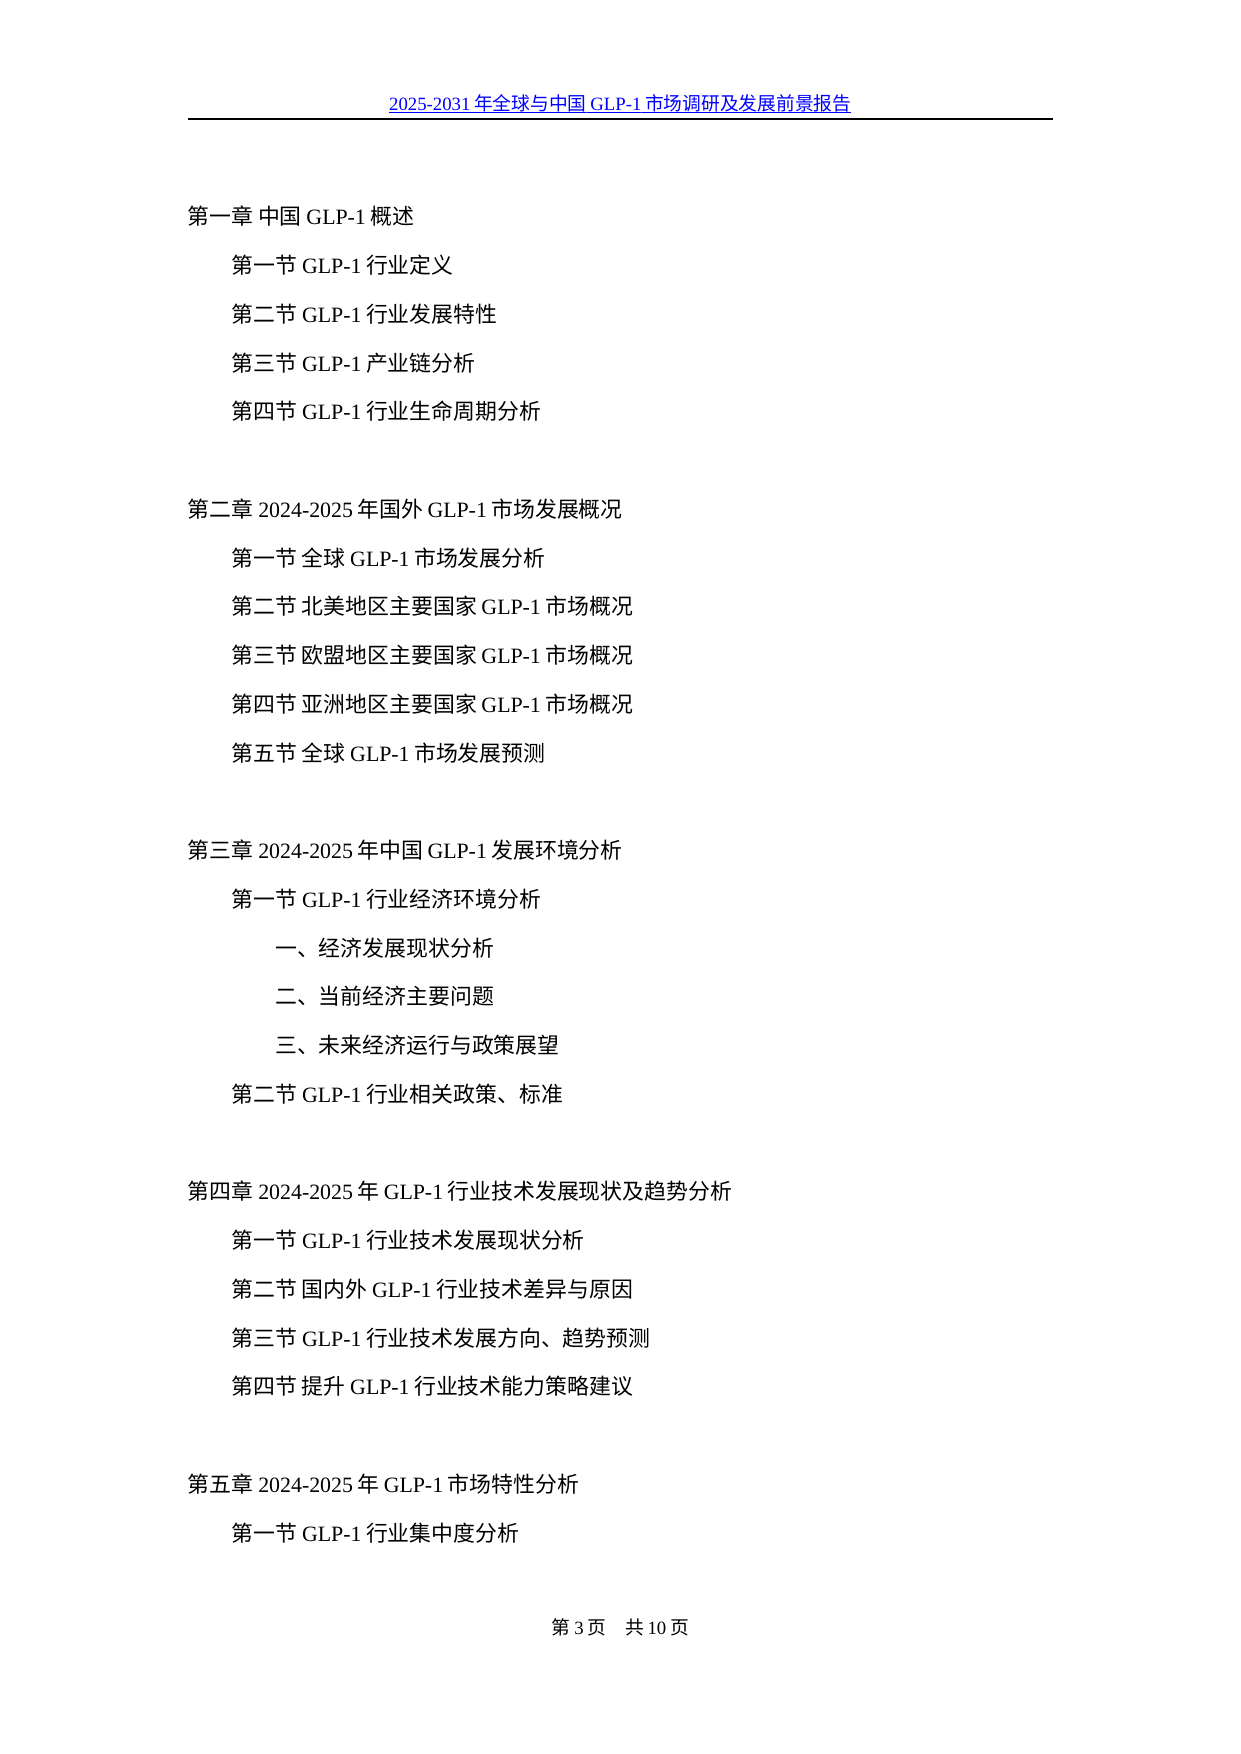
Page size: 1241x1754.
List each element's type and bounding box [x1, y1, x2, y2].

text [187, 150, 1053, 1548]
